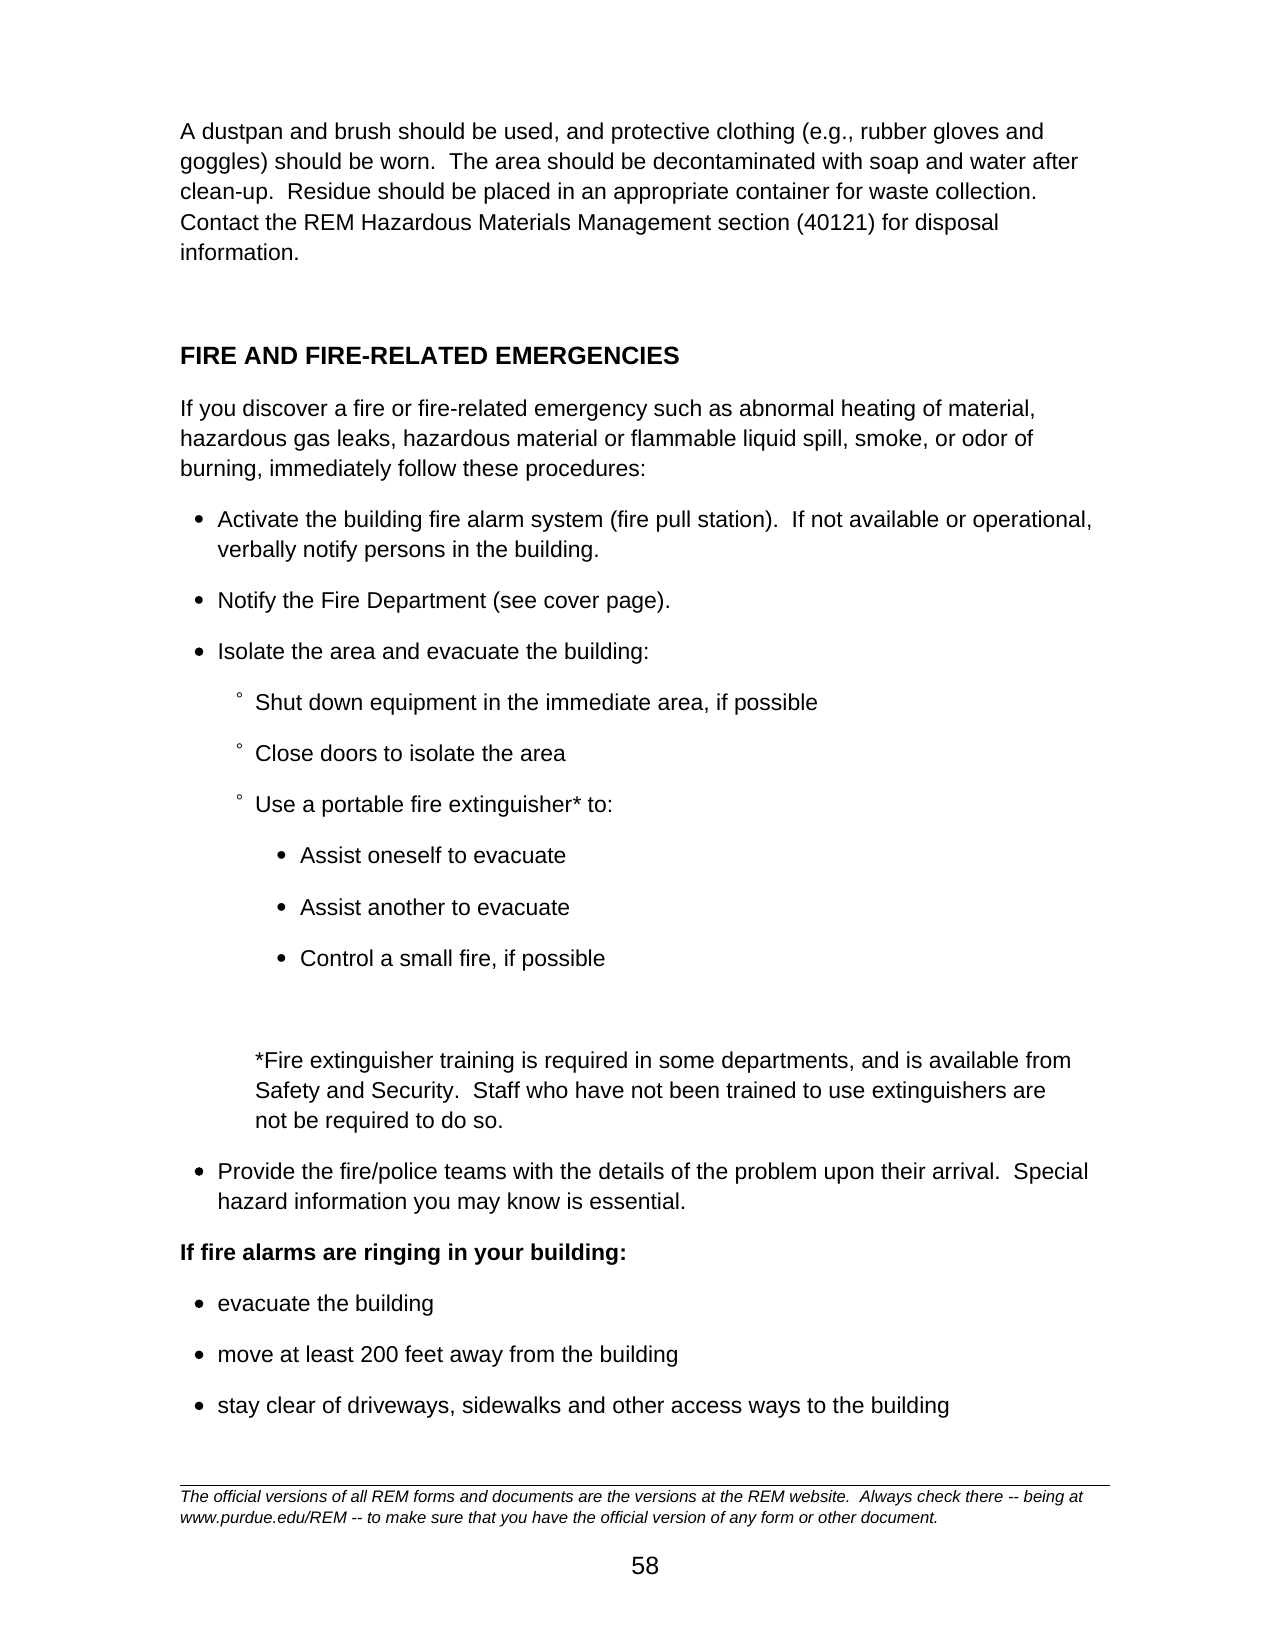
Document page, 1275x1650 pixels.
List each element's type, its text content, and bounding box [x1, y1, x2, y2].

text If you discover a fire or fire-related emergency such as abnormal heating of material, hazardous gas leaks, hazardous material or flammable liquid spill, smoke, or odor of burning, immediately follow these procedures: [180, 394, 1110, 481]
list Assist oneself to evacuate [277, 842, 1110, 869]
list Notify the Fire Department (see cover page). [195, 587, 1110, 614]
list Assist another to evacuate [277, 893, 1110, 920]
list Isolate the area and evacuate the building: [195, 638, 1110, 665]
list Control a small fire, if possible [277, 944, 1110, 971]
list Use a portable fire extinguisher* to: [236, 791, 1050, 818]
list stay clear of driveways, sidewalks and other access ways to the building [195, 1392, 1110, 1419]
text *Fire extinguisher training is required in some departments, and is available from Safety and Security. Staff who have not been trained to use extinguishers are not be required to do so. [255, 1047, 1080, 1133]
list Shut down equipment in the immediate area, if possible [236, 689, 1080, 716]
subtitle FIRE AND FIRE-RELATED EMERGENCIES [180, 341, 1110, 369]
list evacuate the building [195, 1290, 1110, 1317]
list move at least 200 feet away from the building [195, 1341, 1110, 1368]
list Close doors to isolate the area [236, 740, 1050, 767]
text A dustpan and brush should be used, and protective clothing (e.g., rubber gloves and goggles) should be worn. The area should be decontaminated with soap and water after clean-up. Residue should be placed in an appropriate container for waste collection. Contact the REM Hazardous Materials Management section (40121) for disposal information. [180, 118, 1110, 265]
list Provide the fire/police teams with the details of the problem upon their arrival. Special hazard information you may know is essential. [195, 1158, 1110, 1215]
text If fire alarms are ringing in your building: [180, 1239, 1110, 1266]
list Activate the building fire alarm system (fire pull station). If not available or operational, verbally notify persons in the building. [195, 506, 1110, 563]
